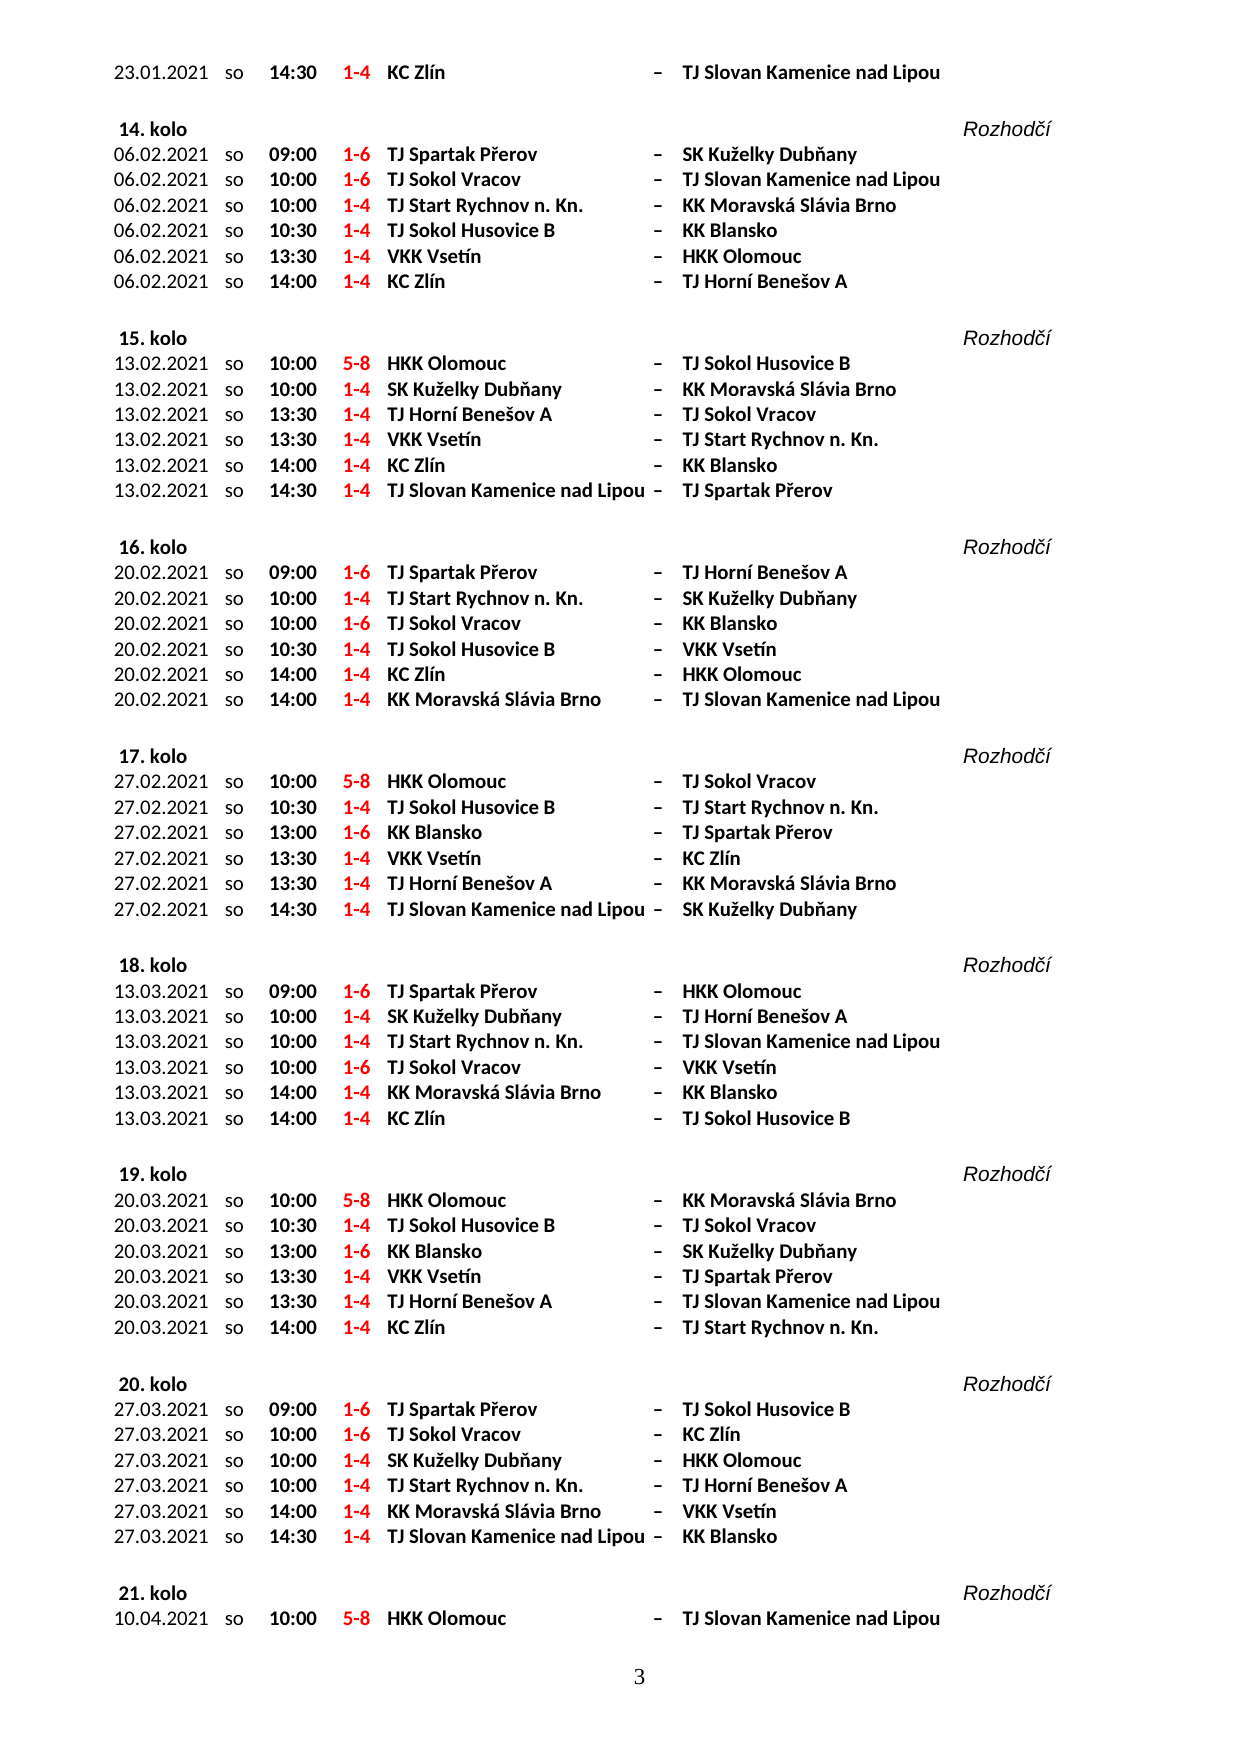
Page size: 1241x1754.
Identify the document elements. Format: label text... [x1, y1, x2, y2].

text 20.03.2021 so 13:00 1-6 KK Blansko – SK Kuželky Dubňany [114, 1238, 1137, 1263]
text 13.03.2021 so 10:00 1-4 TJ Start Rychnov n. Kn. – TJ Slovan Kamenice nad Lipou [114, 1029, 1137, 1054]
text 18. kolo Rozhodčí [114, 921, 1137, 978]
text 27.02.2021 so 10:30 1-4 TJ Sokol Husovice B – TJ Start Rychnov n. Kn. [114, 794, 1137, 819]
text 06.02.2021 so 10:00 1-4 TJ Start Rychnov n. Kn. – KK Moravská Slávia Brno [114, 192, 1137, 217]
text 06.02.2021 so 09:00 1-6 TJ Spartak Přerov – SK Kuželky Dubňany [114, 141, 1137, 167]
text 27.02.2021 so 10:00 5-8 HKK Olomouc – TJ Sokol Vracov [114, 769, 1137, 794]
text 16. kolo Rozhodčí [114, 503, 1137, 559]
text 20.03.2021 so 14:00 1-4 KC Zlín – TJ Start Rychnov n. Kn. [114, 1314, 1137, 1339]
text 15. kolo Rozhodčí [114, 294, 1137, 350]
text 13.03.2021 so 14:00 1-4 KC Zlín – TJ Sokol Husovice B [114, 1105, 1137, 1130]
text 27.03.2021 so 10:00 1-4 SK Kuželky Dubňany – HKK Olomouc [114, 1447, 1137, 1472]
text 14. kolo Rozhodčí [114, 84, 1137, 141]
text 13.03.2021 so 10:00 1-6 TJ Sokol Vracov – VKK Vsetín [114, 1054, 1137, 1079]
text 06.02.2021 so 10:00 1-6 TJ Sokol Vracov – TJ Slovan Kamenice nad Lipou [114, 167, 1137, 192]
text 20.02.2021 so 14:00 1-4 KC Zlín – HKK Olomouc [114, 661, 1137, 687]
text 27.03.2021 so 10:00 1-4 TJ Start Rychnov n. Kn. – TJ Horní Benešov A [114, 1472, 1137, 1498]
text 19. kolo Rozhodčí [114, 1130, 1137, 1187]
text 13.02.2021 so 13:30 1-4 VKK Vsetín – TJ Start Rychnov n. Kn. [114, 427, 1137, 452]
text 06.02.2021 so 14:00 1-4 KC Zlín – TJ Horní Benešov A [114, 268, 1137, 294]
text 20.03.2021 so 10:30 1-4 TJ Sokol Husovice B – TJ Sokol Vracov [114, 1212, 1137, 1238]
text 27.02.2021 so 13:30 1-4 VKK Vsetín – KC Zlín [114, 845, 1137, 870]
text 27.03.2021 so 10:00 1-6 TJ Sokol Vracov – KC Zlín [114, 1422, 1137, 1447]
text 20.02.2021 so 10:30 1-4 TJ Sokol Husovice B – VKK Vsetín [114, 636, 1137, 661]
text 13.02.2021 so 10:00 1-4 SK Kuželky Dubňany – KK Moravská Slávia Brno [114, 376, 1137, 401]
text 13.02.2021 so 14:00 1-4 KC Zlín – KK Blansko [114, 452, 1137, 477]
text 20.03.2021 so 13:30 1-4 VKK Vsetín – TJ Spartak Přerov [114, 1263, 1137, 1289]
text 10.04.2021 so 10:00 5-8 HKK Olomouc – TJ Slovan Kamenice nad Lipou [114, 1605, 1137, 1631]
text 13.03.2021 so 10:00 1-4 SK Kuželky Dubňany – TJ Horní Benešov A [114, 1003, 1137, 1029]
text 20.03.2021 so 10:00 5-8 HKK Olomouc – KK Moravská Slávia Brno [114, 1187, 1137, 1212]
text 27.03.2021 so 14:00 1-4 KK Moravská Slávia Brno – VKK Vsetín [114, 1498, 1137, 1523]
text 20. kolo Rozhodčí [114, 1339, 1137, 1396]
text 13.02.2021 so 14:30 1-4 TJ Slovan Kamenice nad Lipou – TJ Spartak Přerov [114, 477, 1137, 503]
text 23.01.2021 so 14:30 1-4 KC Zlín – TJ Slovan Kamenice nad Lipou [114, 59, 1137, 84]
text 06.02.2021 so 10:30 1-4 TJ Sokol Husovice B – KK Blansko [114, 217, 1137, 243]
text 27.03.2021 so 09:00 1-6 TJ Spartak Přerov – TJ Sokol Husovice B [114, 1396, 1137, 1422]
text 20.02.2021 so 10:00 1-4 TJ Start Rychnov n. Kn. – SK Kuželky Dubňany [114, 585, 1137, 610]
text 20.02.2021 so 10:00 1-6 TJ Sokol Vracov – KK Blansko [114, 610, 1137, 636]
text 27.02.2021 so 13:00 1-6 KK Blansko – TJ Spartak Přerov [114, 819, 1137, 845]
text 17. kolo Rozhodčí [114, 712, 1137, 769]
text 13.03.2021 so 09:00 1-6 TJ Spartak Přerov – HKK Olomouc [114, 978, 1137, 1003]
text 20.03.2021 so 13:30 1-4 TJ Horní Benešov A – TJ Slovan Kamenice nad Lipou [114, 1289, 1137, 1314]
text 21. kolo Rozhodčí [114, 1549, 1137, 1605]
text 20.02.2021 so 14:00 1-4 KK Moravská Slávia Brno – TJ Slovan Kamenice nad Lipou [114, 687, 1137, 712]
text 06.02.2021 so 13:30 1-4 VKK Vsetín – HKK Olomouc [114, 243, 1137, 268]
text 20.02.2021 so 09:00 1-6 TJ Spartak Přerov – TJ Horní Benešov A [114, 559, 1137, 585]
text 27.02.2021 so 13:30 1-4 TJ Horní Benešov A – KK Moravská Slávia Brno [114, 870, 1137, 896]
text 27.03.2021 so 14:30 1-4 TJ Slovan Kamenice nad Lipou – KK Blansko [114, 1523, 1137, 1549]
text 13.02.2021 so 10:00 5-8 HKK Olomouc – TJ Sokol Husovice B [114, 350, 1137, 376]
text 13.02.2021 so 13:30 1-4 TJ Horní Benešov A – TJ Sokol Vracov [114, 401, 1137, 427]
text 27.02.2021 so 14:30 1-4 TJ Slovan Kamenice nad Lipou – SK Kuželky Dubňany [114, 896, 1137, 921]
text 13.03.2021 so 14:00 1-4 KK Moravská Slávia Brno – KK Blansko [114, 1079, 1137, 1105]
